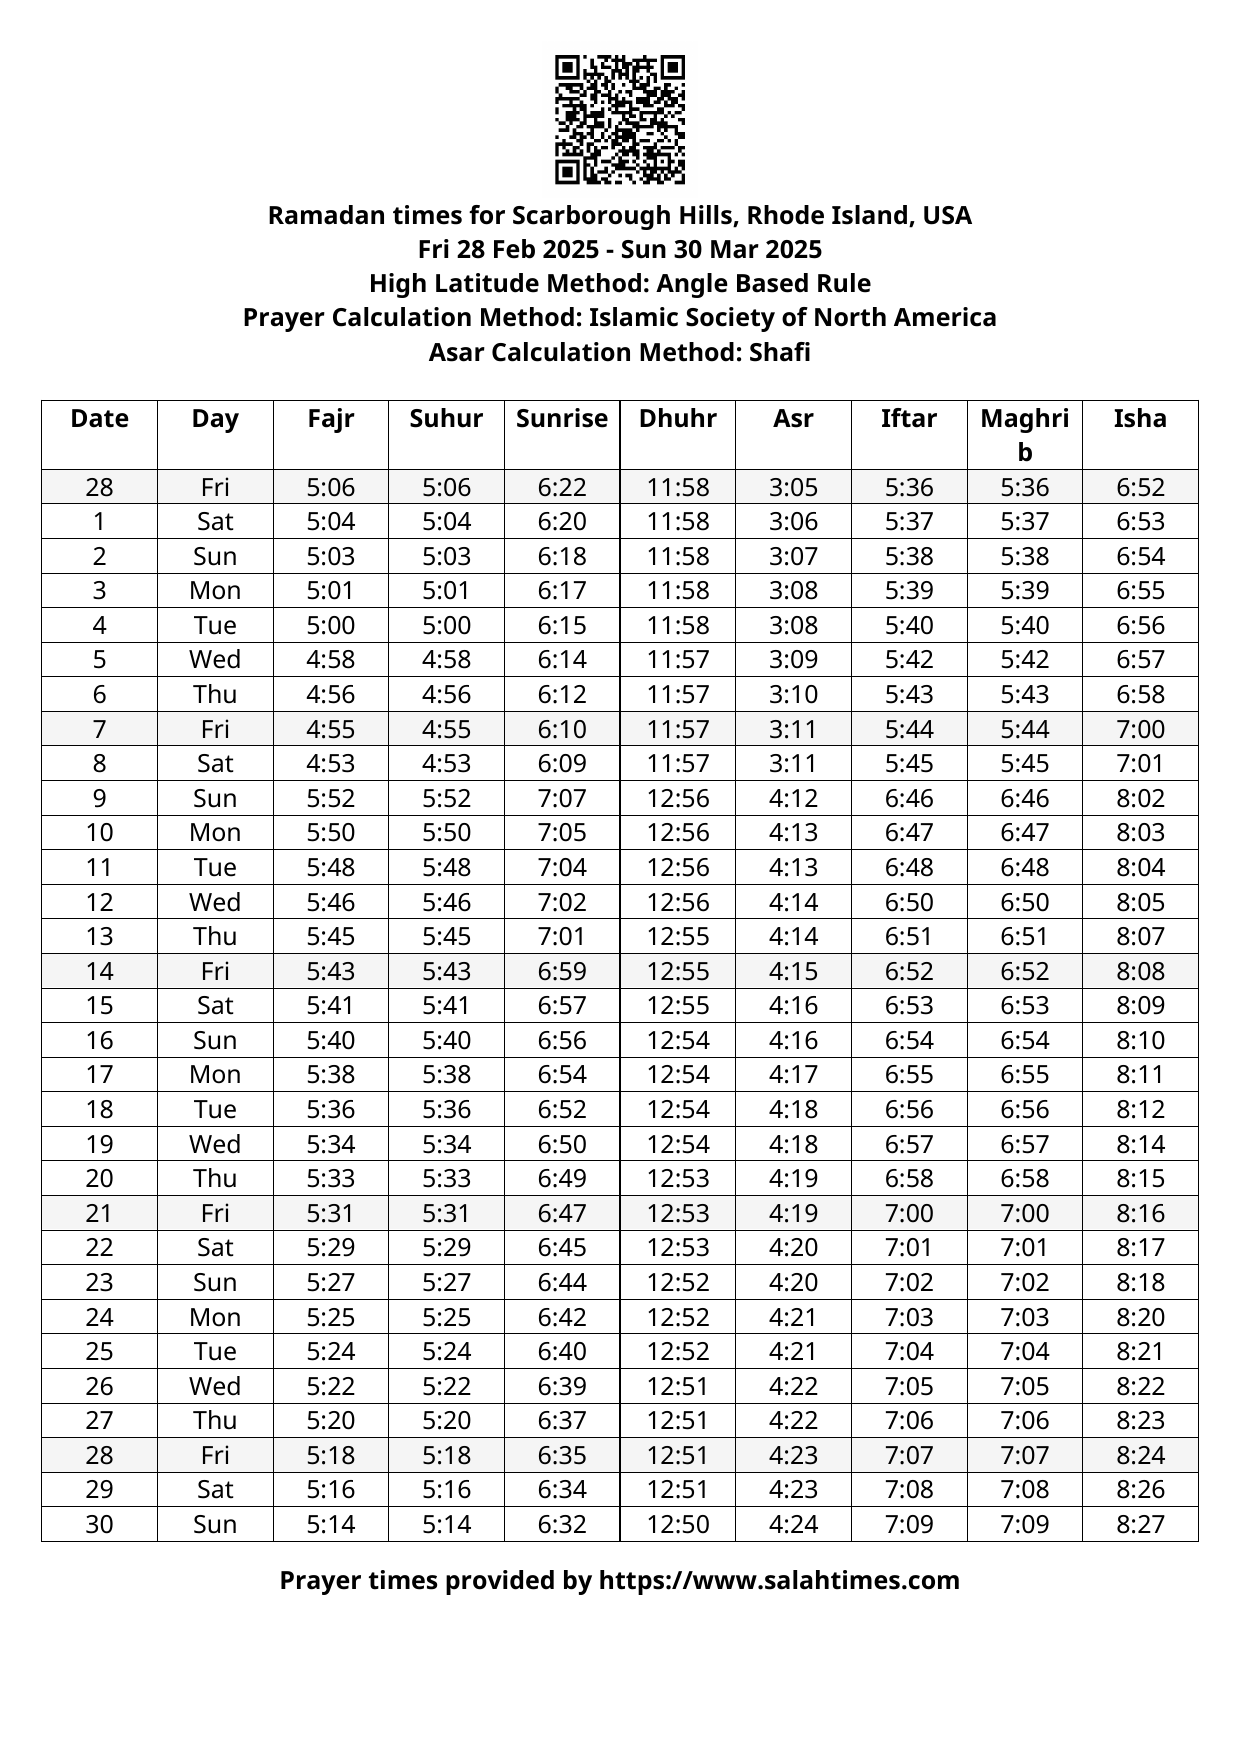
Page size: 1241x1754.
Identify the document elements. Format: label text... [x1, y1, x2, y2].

table_cell 5:42 [968, 643, 1082, 676]
table_cell Thu [158, 1404, 273, 1437]
table_cell 6:32 [505, 1507, 619, 1541]
table_cell 8:21 [1083, 1334, 1198, 1368]
table_cell 5:46 [389, 885, 504, 918]
table_cell 6 [42, 677, 157, 711]
table_cell 7:00 [1083, 712, 1198, 745]
table_cell 6:57 [852, 1127, 967, 1160]
table_cell 6:46 [968, 781, 1082, 814]
table_cell 5:46 [274, 885, 388, 918]
table_header Dhuhr [621, 401, 735, 469]
table_cell 5:39 [852, 574, 967, 607]
table_cell 7:01 [1083, 746, 1198, 780]
table_cell 5:27 [389, 1265, 504, 1299]
table_cell 6:48 [968, 850, 1082, 884]
table_cell 5:37 [968, 504, 1082, 538]
table_cell 5:25 [274, 1300, 388, 1333]
text Prayer Calculation Method: Islamic Society of North America [42, 300, 1198, 334]
table_cell 7:05 [968, 1369, 1082, 1402]
table_cell Sun [158, 1023, 273, 1057]
table_cell 8:18 [1083, 1265, 1198, 1299]
table_cell 6:54 [968, 1023, 1082, 1057]
table_cell 5:45 [968, 746, 1082, 780]
table_cell 3:11 [736, 712, 851, 745]
table_header Isha [1083, 401, 1198, 469]
text Prayer times provided by https://www.salahtimes.com [42, 1563, 1198, 1597]
table_cell 5:06 [274, 470, 388, 503]
table_cell 21 [42, 1196, 157, 1229]
table_cell 6:55 [852, 1058, 967, 1091]
table_cell 7:07 [968, 1438, 1082, 1472]
table_cell 5:00 [389, 608, 504, 642]
table_cell 5:44 [968, 712, 1082, 745]
table_cell 4:19 [736, 1161, 851, 1195]
table_header Day [158, 401, 273, 469]
table_cell 12:56 [621, 885, 735, 918]
table_cell 8:09 [1083, 989, 1198, 1022]
table_cell 7:06 [968, 1404, 1082, 1437]
table_cell 7:03 [968, 1300, 1082, 1333]
table_cell 4:13 [736, 816, 851, 849]
table_cell 4:14 [736, 919, 851, 953]
table_cell 8:26 [1083, 1473, 1198, 1506]
table_cell 6:35 [505, 1438, 619, 1472]
table_cell 12:56 [621, 850, 735, 884]
table_cell 13 [42, 919, 157, 953]
table_cell 18 [42, 1092, 157, 1126]
table_cell 24 [42, 1300, 157, 1333]
table_cell 7:05 [852, 1369, 967, 1402]
table_cell 6:14 [505, 643, 619, 676]
table_cell 5:20 [274, 1404, 388, 1437]
table_cell 6:56 [968, 1092, 1082, 1126]
table_cell 12:51 [621, 1438, 735, 1472]
table_cell 11:57 [621, 712, 735, 745]
table_cell 7:06 [852, 1404, 967, 1437]
table_cell 6:10 [505, 712, 619, 745]
table_cell 8 [42, 746, 157, 780]
table_cell 15 [42, 989, 157, 1022]
table_cell 5:01 [274, 574, 388, 607]
table_cell Sun [158, 1507, 273, 1541]
table_cell Mon [158, 816, 273, 849]
table_cell Tue [158, 850, 273, 884]
table_cell 5:31 [389, 1196, 504, 1229]
table_cell 6:51 [852, 919, 967, 953]
table_cell 5:48 [389, 850, 504, 884]
table_cell 12:52 [621, 1300, 735, 1333]
table_cell 6:45 [505, 1231, 619, 1264]
table_cell 6:40 [505, 1334, 619, 1368]
table_cell 5:18 [389, 1438, 504, 1472]
table_cell 5:06 [389, 470, 504, 503]
table_cell 8:07 [1083, 919, 1198, 953]
table_cell 5:50 [274, 816, 388, 849]
table_cell 4:55 [274, 712, 388, 745]
table_cell 8:23 [1083, 1404, 1198, 1437]
table_cell 23 [42, 1265, 157, 1299]
table_cell 8:17 [1083, 1231, 1198, 1264]
table_cell 3:11 [736, 746, 851, 780]
table_cell 6:53 [1083, 504, 1198, 538]
table_cell 6:50 [852, 885, 967, 918]
table_cell 19 [42, 1127, 157, 1160]
table_cell 5:41 [389, 989, 504, 1022]
table_cell 6:57 [968, 1127, 1082, 1160]
table_cell 5:34 [389, 1127, 504, 1160]
table_cell 7:07 [505, 781, 619, 814]
table_cell 5:52 [274, 781, 388, 814]
table_cell 5:39 [968, 574, 1082, 607]
table_cell 5:14 [274, 1507, 388, 1541]
table_cell 4:19 [736, 1196, 851, 1229]
table_cell 4:58 [389, 643, 504, 676]
table_cell 8:24 [1083, 1438, 1198, 1472]
table_cell 6:58 [1083, 677, 1198, 711]
table_cell 4:18 [736, 1092, 851, 1126]
table_cell 5:25 [389, 1300, 504, 1333]
table_cell 6:42 [505, 1300, 619, 1333]
table_cell 5:36 [274, 1092, 388, 1126]
table_cell 12:55 [621, 954, 735, 987]
table_cell 5:36 [852, 470, 967, 503]
table_cell 11:58 [621, 470, 735, 503]
table_cell 5:38 [274, 1058, 388, 1091]
table_cell Thu [158, 919, 273, 953]
table_cell 7:08 [852, 1473, 967, 1506]
table_cell 12:53 [621, 1196, 735, 1229]
table_cell 26 [42, 1369, 157, 1402]
table_cell Sat [158, 1473, 273, 1506]
table_cell Sat [158, 989, 273, 1022]
table_cell 12:52 [621, 1334, 735, 1368]
table_cell 12:56 [621, 781, 735, 814]
table_cell 6:52 [968, 954, 1082, 987]
table_cell 5:40 [852, 608, 967, 642]
table_cell 6:58 [968, 1161, 1082, 1195]
text Fri 28 Feb 2025 - Sun 30 Mar 2025 [42, 232, 1198, 266]
table_cell Wed [158, 643, 273, 676]
table_cell 5:38 [389, 1058, 504, 1091]
table_cell 5:22 [389, 1369, 504, 1402]
table_cell 11:58 [621, 574, 735, 607]
table_cell 5:22 [274, 1369, 388, 1402]
table_cell 4:12 [736, 781, 851, 814]
table_cell 5:03 [274, 539, 388, 572]
table_cell 8:15 [1083, 1161, 1198, 1195]
table_cell 7:02 [968, 1265, 1082, 1299]
table_cell 8:10 [1083, 1023, 1198, 1057]
table_cell 5:41 [274, 989, 388, 1022]
table_cell 7:03 [852, 1300, 967, 1333]
table_cell 3:05 [736, 470, 851, 503]
text Asar Calculation Method: Shafi [42, 334, 1198, 368]
table_cell 11:58 [621, 539, 735, 572]
table_cell 6:39 [505, 1369, 619, 1402]
table_cell 3:06 [736, 504, 851, 538]
table_cell 5:31 [274, 1196, 388, 1229]
table_cell 6:47 [852, 816, 967, 849]
table_cell 5:36 [389, 1092, 504, 1126]
table_cell 11:58 [621, 504, 735, 538]
table_cell 6:57 [1083, 643, 1198, 676]
table_cell 5:24 [274, 1334, 388, 1368]
table_cell 5:48 [274, 850, 388, 884]
table_cell 7:04 [505, 850, 619, 884]
table_cell 4:21 [736, 1300, 851, 1333]
table_cell 3:08 [736, 574, 851, 607]
table_cell 4:56 [389, 677, 504, 711]
table_cell 5:38 [968, 539, 1082, 572]
table_cell 27 [42, 1404, 157, 1437]
table_cell 4:55 [389, 712, 504, 745]
table_cell 12 [42, 885, 157, 918]
table_cell 12:50 [621, 1507, 735, 1541]
table_cell 12:54 [621, 1127, 735, 1160]
table_cell 4:15 [736, 954, 851, 987]
table_cell 12:53 [621, 1231, 735, 1264]
table_cell 8:20 [1083, 1300, 1198, 1333]
table_cell 12:56 [621, 816, 735, 849]
table_cell 5:01 [389, 574, 504, 607]
table_cell 3:09 [736, 643, 851, 676]
table_cell 6:12 [505, 677, 619, 711]
table_cell 6:37 [505, 1404, 619, 1437]
table_cell 6:52 [505, 1092, 619, 1126]
table_header Suhur [389, 401, 504, 469]
table_cell 6:59 [505, 954, 619, 987]
table_cell 4:17 [736, 1058, 851, 1091]
table_cell 6:34 [505, 1473, 619, 1506]
text Ramadan times for Scarborough Hills, Rhode Island, USA [42, 198, 1198, 232]
table_cell 7:08 [968, 1473, 1082, 1506]
table_cell 4:22 [736, 1404, 851, 1437]
table_cell 5:43 [389, 954, 504, 987]
table_cell 6:22 [505, 470, 619, 503]
table_cell 1 [42, 504, 157, 538]
table_cell 8:02 [1083, 781, 1198, 814]
table_cell Fri [158, 1438, 273, 1472]
table_cell Mon [158, 574, 273, 607]
table_cell 6:54 [1083, 539, 1198, 572]
table_cell 4:20 [736, 1231, 851, 1264]
table_cell 12:51 [621, 1404, 735, 1437]
table_cell 7:01 [852, 1231, 967, 1264]
table_cell 8:12 [1083, 1092, 1198, 1126]
table_cell Sun [158, 781, 273, 814]
table_cell 5:16 [274, 1473, 388, 1506]
table_cell 5:37 [852, 504, 967, 538]
table_cell 6:18 [505, 539, 619, 572]
table_cell 29 [42, 1473, 157, 1506]
table_header Sunrise [505, 401, 619, 469]
picture [542, 41, 699, 198]
table_cell 7:00 [852, 1196, 967, 1229]
table_cell 7:07 [852, 1438, 967, 1472]
table_cell 5:38 [852, 539, 967, 572]
table_cell 8:04 [1083, 850, 1198, 884]
table_cell 8:08 [1083, 954, 1198, 987]
table_cell 5:04 [274, 504, 388, 538]
table_cell 5:33 [274, 1161, 388, 1195]
table_cell 4:58 [274, 643, 388, 676]
table_cell 16 [42, 1023, 157, 1057]
table_cell 6:56 [505, 1023, 619, 1057]
table_cell Wed [158, 1369, 273, 1402]
table_header Iftar [852, 401, 967, 469]
table_cell 6:50 [968, 885, 1082, 918]
table_cell Sun [158, 539, 273, 572]
table_cell 4:14 [736, 885, 851, 918]
table_cell 5:04 [389, 504, 504, 538]
table_cell 6:56 [1083, 608, 1198, 642]
table_cell Thu [158, 1161, 273, 1195]
table_cell 8:11 [1083, 1058, 1198, 1091]
table_header Date [42, 401, 157, 469]
table_cell 8:14 [1083, 1127, 1198, 1160]
table_cell 6:44 [505, 1265, 619, 1299]
table_cell 7:04 [852, 1334, 967, 1368]
table_cell 7:04 [968, 1334, 1082, 1368]
table_cell 20 [42, 1161, 157, 1195]
table_cell 10 [42, 816, 157, 849]
table_cell 5:24 [389, 1334, 504, 1368]
table_cell 5:29 [389, 1231, 504, 1264]
table_cell 6:54 [852, 1023, 967, 1057]
table_cell 6:48 [852, 850, 967, 884]
table_cell 11:57 [621, 746, 735, 780]
table_cell 5:36 [968, 470, 1082, 503]
table_cell 7 [42, 712, 157, 745]
table_cell 4 [42, 608, 157, 642]
table_cell 6:46 [852, 781, 967, 814]
text High Latitude Method: Angle Based Rule [42, 266, 1198, 300]
table_cell 7:09 [968, 1507, 1082, 1541]
table_cell 6:53 [852, 989, 967, 1022]
table_cell 4:16 [736, 1023, 851, 1057]
table_cell Sun [158, 1265, 273, 1299]
table_cell 6:52 [852, 954, 967, 987]
table_cell 4:21 [736, 1334, 851, 1368]
table_cell 12:54 [621, 1023, 735, 1057]
table_cell 3:07 [736, 539, 851, 572]
table_cell Tue [158, 608, 273, 642]
table_cell 7:09 [852, 1507, 967, 1541]
table_cell 2 [42, 539, 157, 572]
table_cell Wed [158, 885, 273, 918]
table_cell Mon [158, 1300, 273, 1333]
table_cell 12:55 [621, 919, 735, 953]
table_cell 8:05 [1083, 885, 1198, 918]
table_cell 5:33 [389, 1161, 504, 1195]
table_cell 11:57 [621, 643, 735, 676]
table_cell 28 [42, 470, 157, 503]
table_cell 5:44 [852, 712, 967, 745]
table_cell 4:23 [736, 1438, 851, 1472]
table_cell 5:40 [968, 608, 1082, 642]
table_cell Fri [158, 470, 273, 503]
table_cell 5:29 [274, 1231, 388, 1264]
table_cell 5:03 [389, 539, 504, 572]
table_cell 5:45 [852, 746, 967, 780]
table_cell 4:16 [736, 989, 851, 1022]
table_cell 5:45 [274, 919, 388, 953]
table_cell 4:18 [736, 1127, 851, 1160]
table_cell 6:53 [968, 989, 1082, 1022]
table_cell 7:05 [505, 816, 619, 849]
table_cell 6:51 [968, 919, 1082, 953]
table_cell 5:40 [274, 1023, 388, 1057]
table_cell 12:51 [621, 1473, 735, 1506]
table_cell 14 [42, 954, 157, 987]
table_cell 5:50 [389, 816, 504, 849]
table_cell Sat [158, 746, 273, 780]
table_cell 11 [42, 850, 157, 884]
table_cell Sat [158, 504, 273, 538]
table_cell 11:57 [621, 677, 735, 711]
table_cell 4:22 [736, 1369, 851, 1402]
table_cell 3 [42, 574, 157, 607]
table_cell 7:02 [505, 885, 619, 918]
table_cell 6:52 [1083, 470, 1198, 503]
table_cell 5:43 [852, 677, 967, 711]
table_cell 12:53 [621, 1161, 735, 1195]
table_cell 6:17 [505, 574, 619, 607]
table_cell Mon [158, 1058, 273, 1091]
table_cell 4:20 [736, 1265, 851, 1299]
table_cell 7:01 [505, 919, 619, 953]
table_cell Tue [158, 1092, 273, 1126]
table_cell 7:02 [852, 1265, 967, 1299]
table_cell 8:22 [1083, 1369, 1198, 1402]
table_cell 5:18 [274, 1438, 388, 1472]
table_header Fajr [274, 401, 388, 469]
table_cell 5 [42, 643, 157, 676]
table_cell 12:52 [621, 1265, 735, 1299]
table_cell 5:16 [389, 1473, 504, 1506]
table_cell 12:55 [621, 989, 735, 1022]
table_cell 28 [42, 1438, 157, 1472]
table_cell 8:16 [1083, 1196, 1198, 1229]
table_cell 6:54 [505, 1058, 619, 1091]
table_cell 9 [42, 781, 157, 814]
table_cell 7:00 [968, 1196, 1082, 1229]
table_cell 4:56 [274, 677, 388, 711]
table_cell 4:13 [736, 850, 851, 884]
table_cell 6:15 [505, 608, 619, 642]
table_cell 5:43 [968, 677, 1082, 711]
table_cell 5:52 [389, 781, 504, 814]
table_cell 6:55 [1083, 574, 1198, 607]
table_cell 5:14 [389, 1507, 504, 1541]
table_cell 30 [42, 1507, 157, 1541]
table_cell 5:40 [389, 1023, 504, 1057]
table_cell 3:10 [736, 677, 851, 711]
table_cell 6:47 [968, 816, 1082, 849]
table_cell 12:54 [621, 1092, 735, 1126]
table_cell Fri [158, 1196, 273, 1229]
table_cell 5:45 [389, 919, 504, 953]
table_cell 4:53 [274, 746, 388, 780]
table_cell 6:47 [505, 1196, 619, 1229]
table_cell 25 [42, 1334, 157, 1368]
table_cell Sat [158, 1231, 273, 1264]
table_cell 4:24 [736, 1507, 851, 1541]
table_cell 17 [42, 1058, 157, 1091]
table_cell 3:08 [736, 608, 851, 642]
table_cell 4:23 [736, 1473, 851, 1506]
table_cell 8:27 [1083, 1507, 1198, 1541]
table_cell 6:57 [505, 989, 619, 1022]
table_cell 6:50 [505, 1127, 619, 1160]
table_cell Fri [158, 954, 273, 987]
table_cell Wed [158, 1127, 273, 1160]
table_cell 5:27 [274, 1265, 388, 1299]
table_cell 5:43 [274, 954, 388, 987]
table_cell 6:58 [852, 1161, 967, 1195]
table_cell Fri [158, 712, 273, 745]
table_cell 6:20 [505, 504, 619, 538]
table_cell 5:34 [274, 1127, 388, 1160]
table_cell 6:56 [852, 1092, 967, 1126]
table_header Maghrib [968, 401, 1082, 469]
table_cell 6:09 [505, 746, 619, 780]
table_cell 22 [42, 1231, 157, 1264]
table_cell 5:00 [274, 608, 388, 642]
table_cell 6:49 [505, 1161, 619, 1195]
table_header Asr [736, 401, 851, 469]
table_cell 5:42 [852, 643, 967, 676]
table_cell Tue [158, 1334, 273, 1368]
table_cell Thu [158, 677, 273, 711]
table_cell 8:03 [1083, 816, 1198, 849]
table_cell 4:53 [389, 746, 504, 780]
table_cell 11:58 [621, 608, 735, 642]
table_cell 12:54 [621, 1058, 735, 1091]
table_cell 5:20 [389, 1404, 504, 1437]
table_cell 12:51 [621, 1369, 735, 1402]
table_cell 6:55 [968, 1058, 1082, 1091]
table_cell 7:01 [968, 1231, 1082, 1264]
